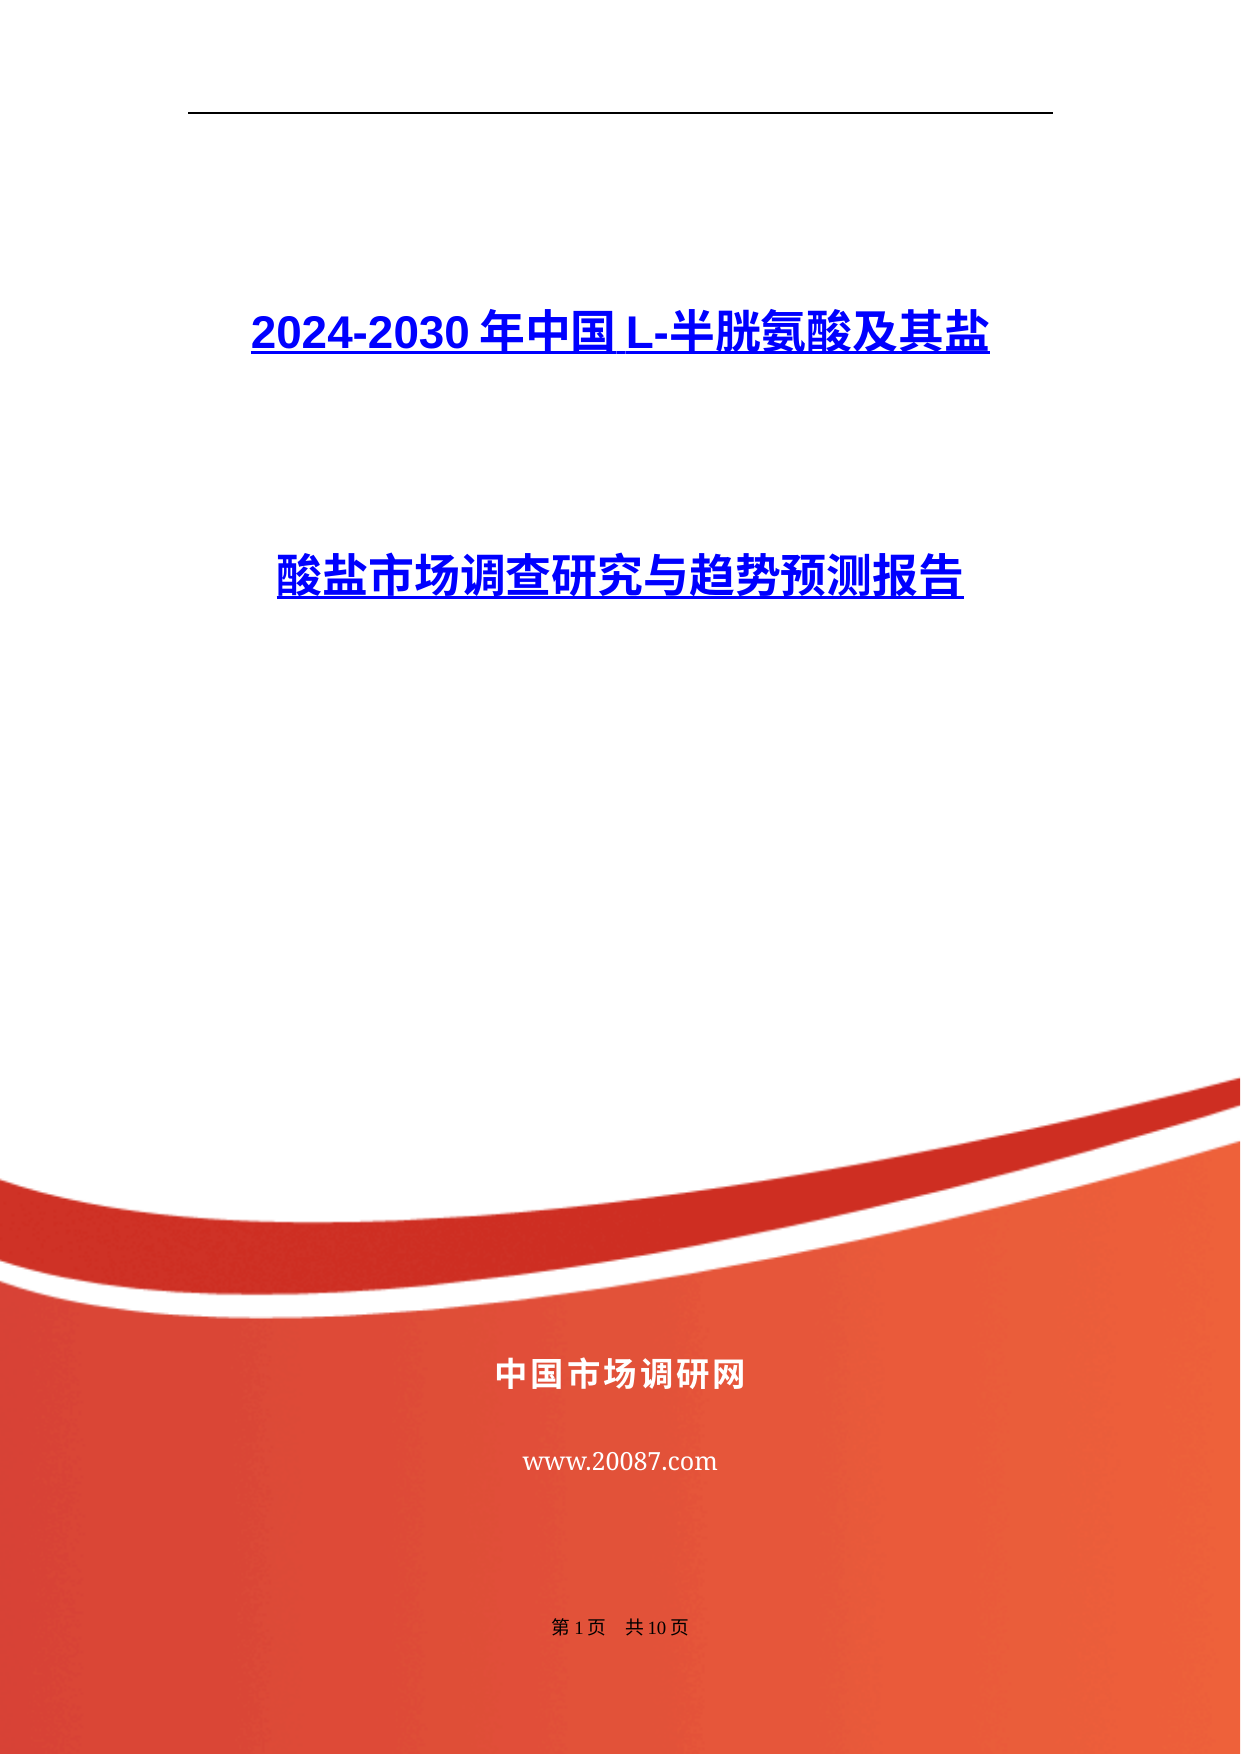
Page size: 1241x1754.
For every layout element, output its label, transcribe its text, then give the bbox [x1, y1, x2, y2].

table_header 2024-2030年中国L-半胱氨酸及其盐酸盐市场调查研究与趋势预测报告 [188, 207, 1053, 773]
text www.20087.com [187, 1428, 1053, 1493]
picture [0, 1006, 1241, 1754]
subtitle 中国市场调研网 [187, 1339, 1053, 1404]
